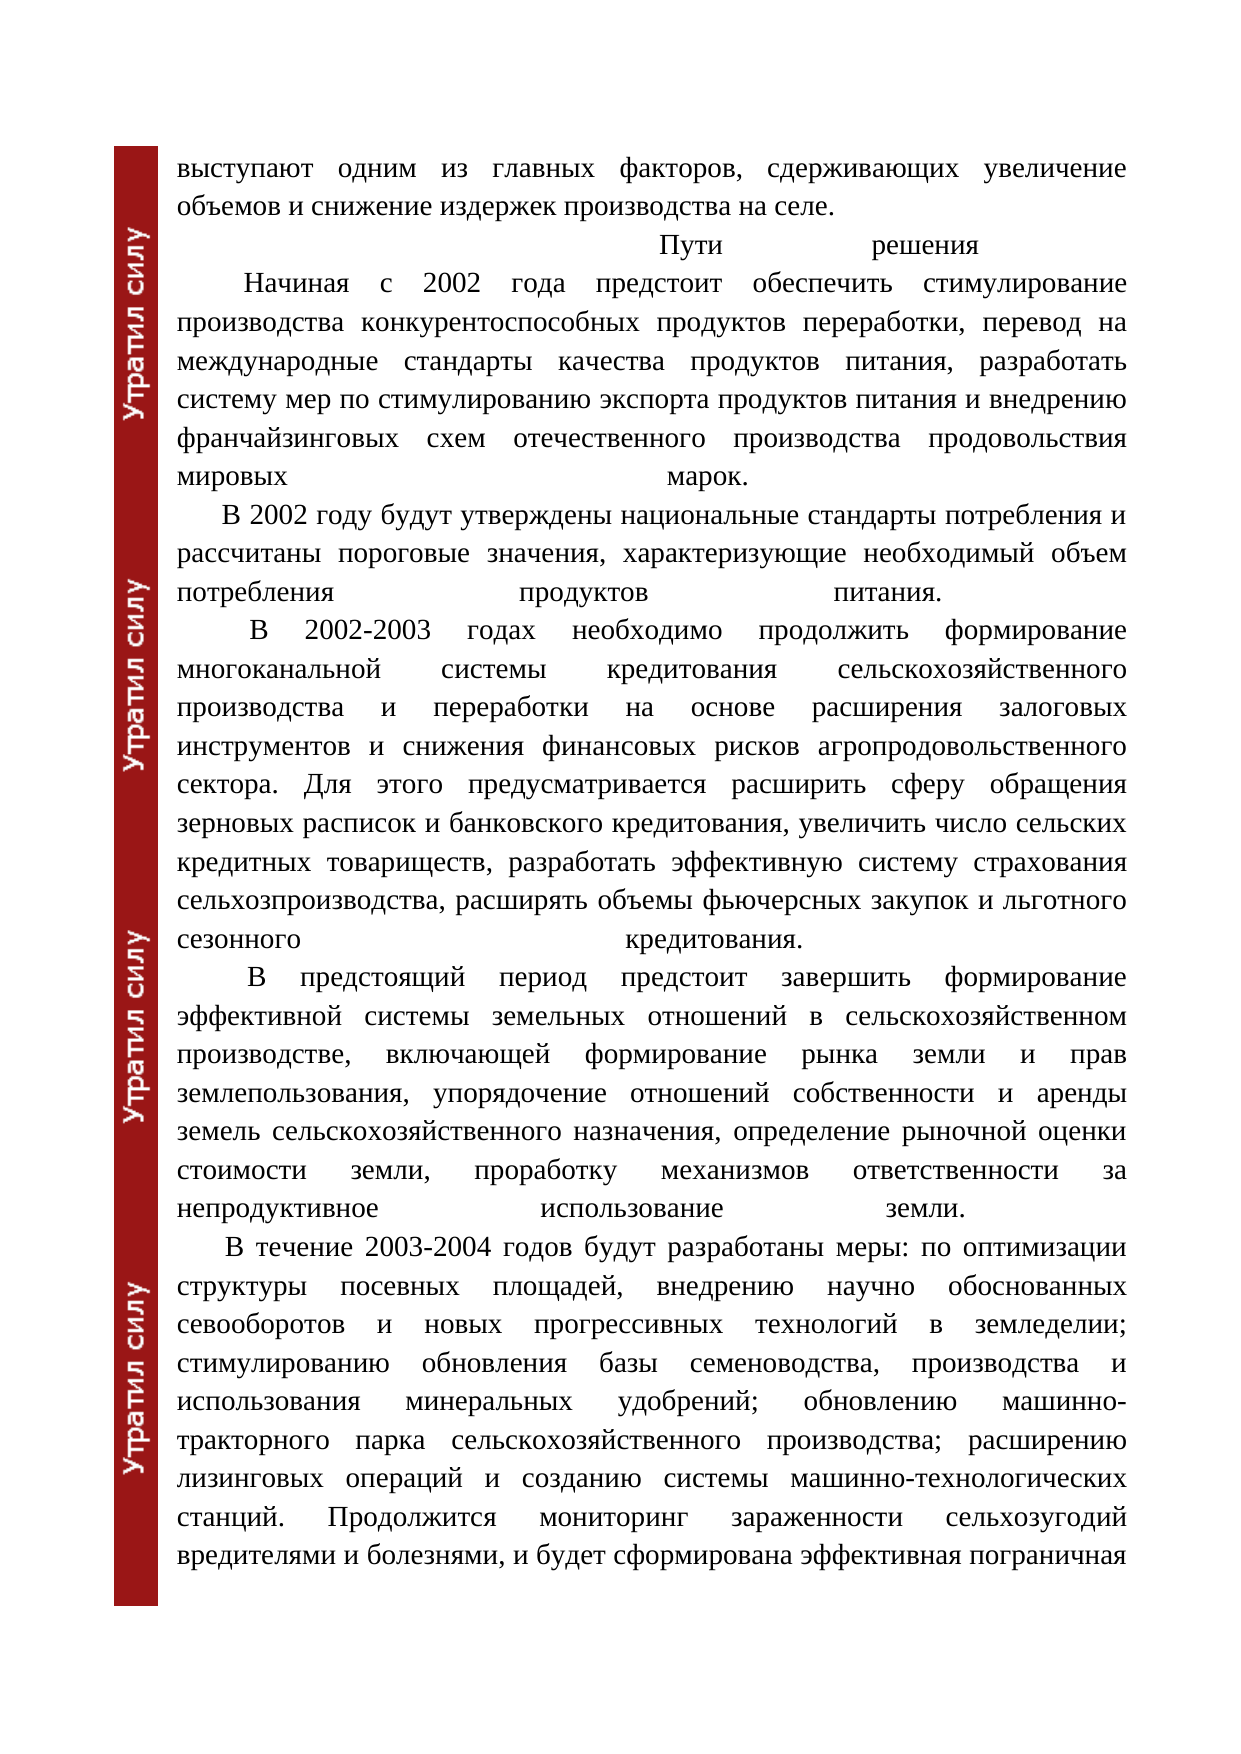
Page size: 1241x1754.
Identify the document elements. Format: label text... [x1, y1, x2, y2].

picture [114, 222, 158, 227]
picture [114, 1571, 158, 1606]
picture [114, 146, 158, 150]
